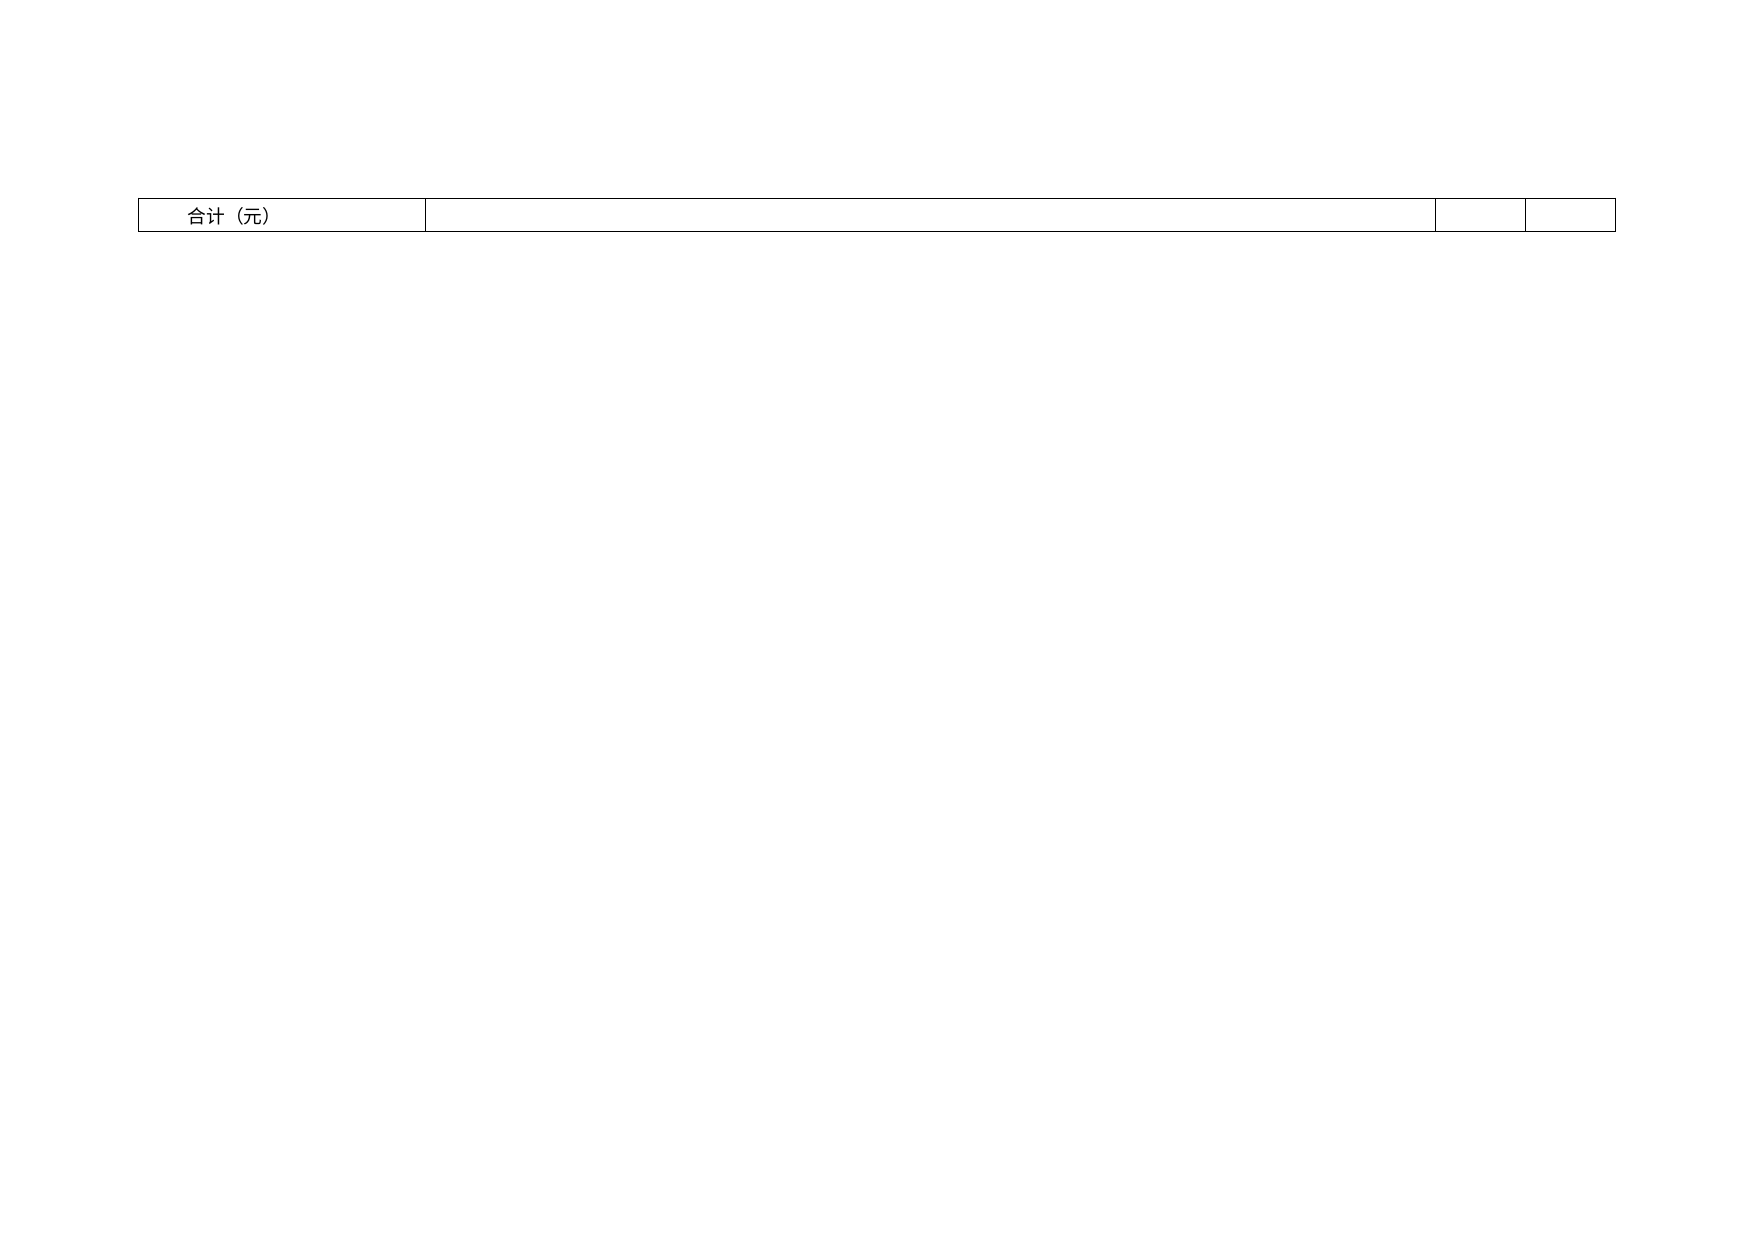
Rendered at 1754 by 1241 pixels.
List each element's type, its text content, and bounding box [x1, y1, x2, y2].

table_cell [426, 199, 1435, 231]
table_cell [1436, 199, 1525, 231]
table_cell 合计（元） [139, 199, 425, 231]
table_cell [1526, 199, 1615, 231]
